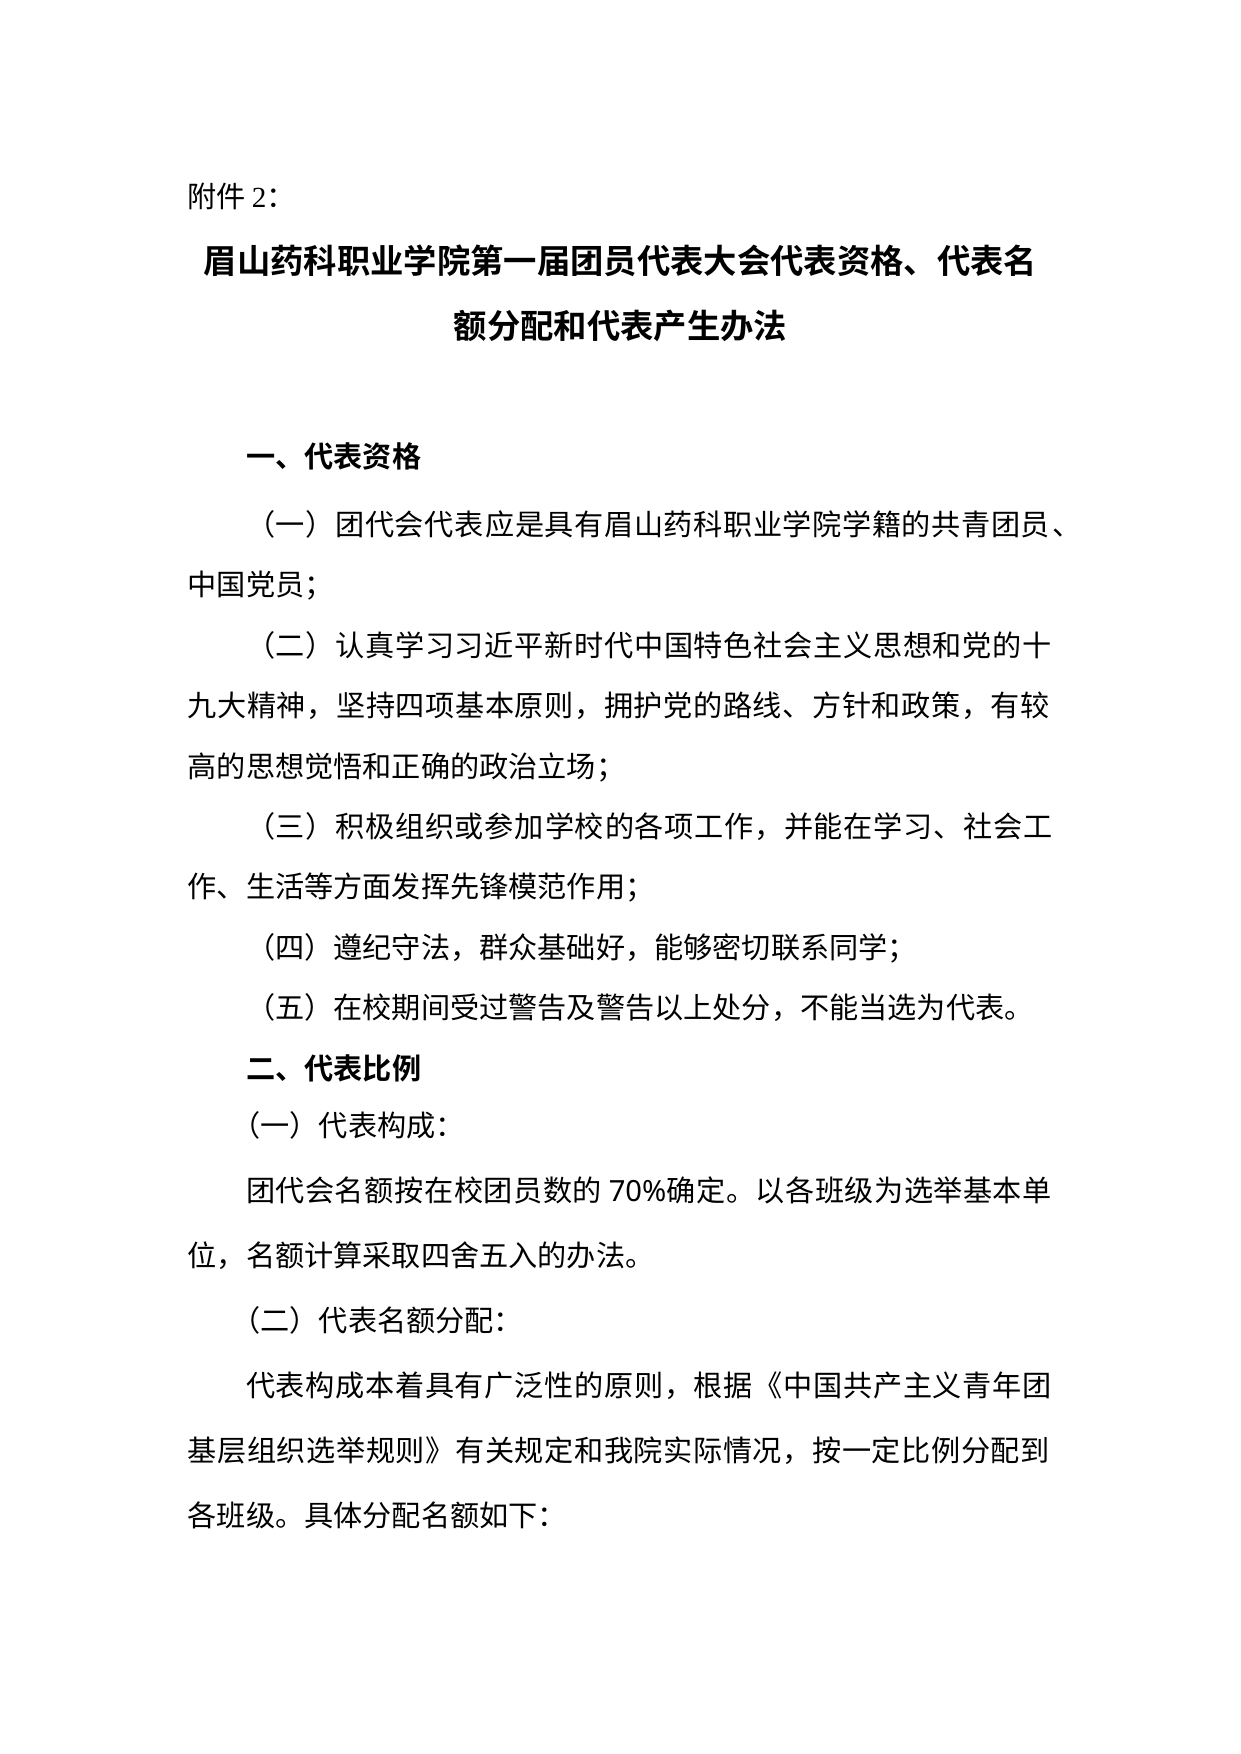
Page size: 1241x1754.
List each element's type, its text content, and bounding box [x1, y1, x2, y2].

text （三）积极组织或参加学校的各项工作，并能在学习、社会工作、生活等方面发挥先锋模范作用； [187, 789, 1053, 910]
text （二）认真学习习近平新时代中国特色社会主义思想和党的十九大精神，坚持四项基本原则，拥护党的路线、方针和政策，有较高的思想觉悟和正确的政治立场； [187, 608, 1053, 789]
text 代表构成本着具有广泛性的原则，根据《中国共产主义青年团基层组织选举规则》有关规定和我院实际情况，按一定比例分配到各班级。具体分配名额如下： [187, 1351, 1053, 1546]
text 二、代表比例 [187, 1031, 1053, 1091]
text 团代会名额按在校团员数的70%确定。以各班级为选举基本单位，名额计算采取四舍五入的办法。 [187, 1156, 1053, 1286]
text （二）代表名额分配： [187, 1286, 1053, 1351]
text 眉山药科职业学院第一届团员代表大会代表资格、代表名额分配和代表产生办法 [187, 227, 1053, 357]
text （一）代表构成： [187, 1091, 1053, 1156]
text （一）团代会代表应是具有眉山药科职业学院学籍的共青团员、中国党员； [187, 487, 1053, 608]
text 附件2： [187, 162, 1053, 227]
text （五）在校期间受过警告及警告以上处分，不能当选为代表。 [187, 970, 1053, 1031]
text 一、代表资格 [187, 422, 1053, 487]
text （四）遵纪守法，群众基础好，能够密切联系同学； [187, 910, 1053, 970]
